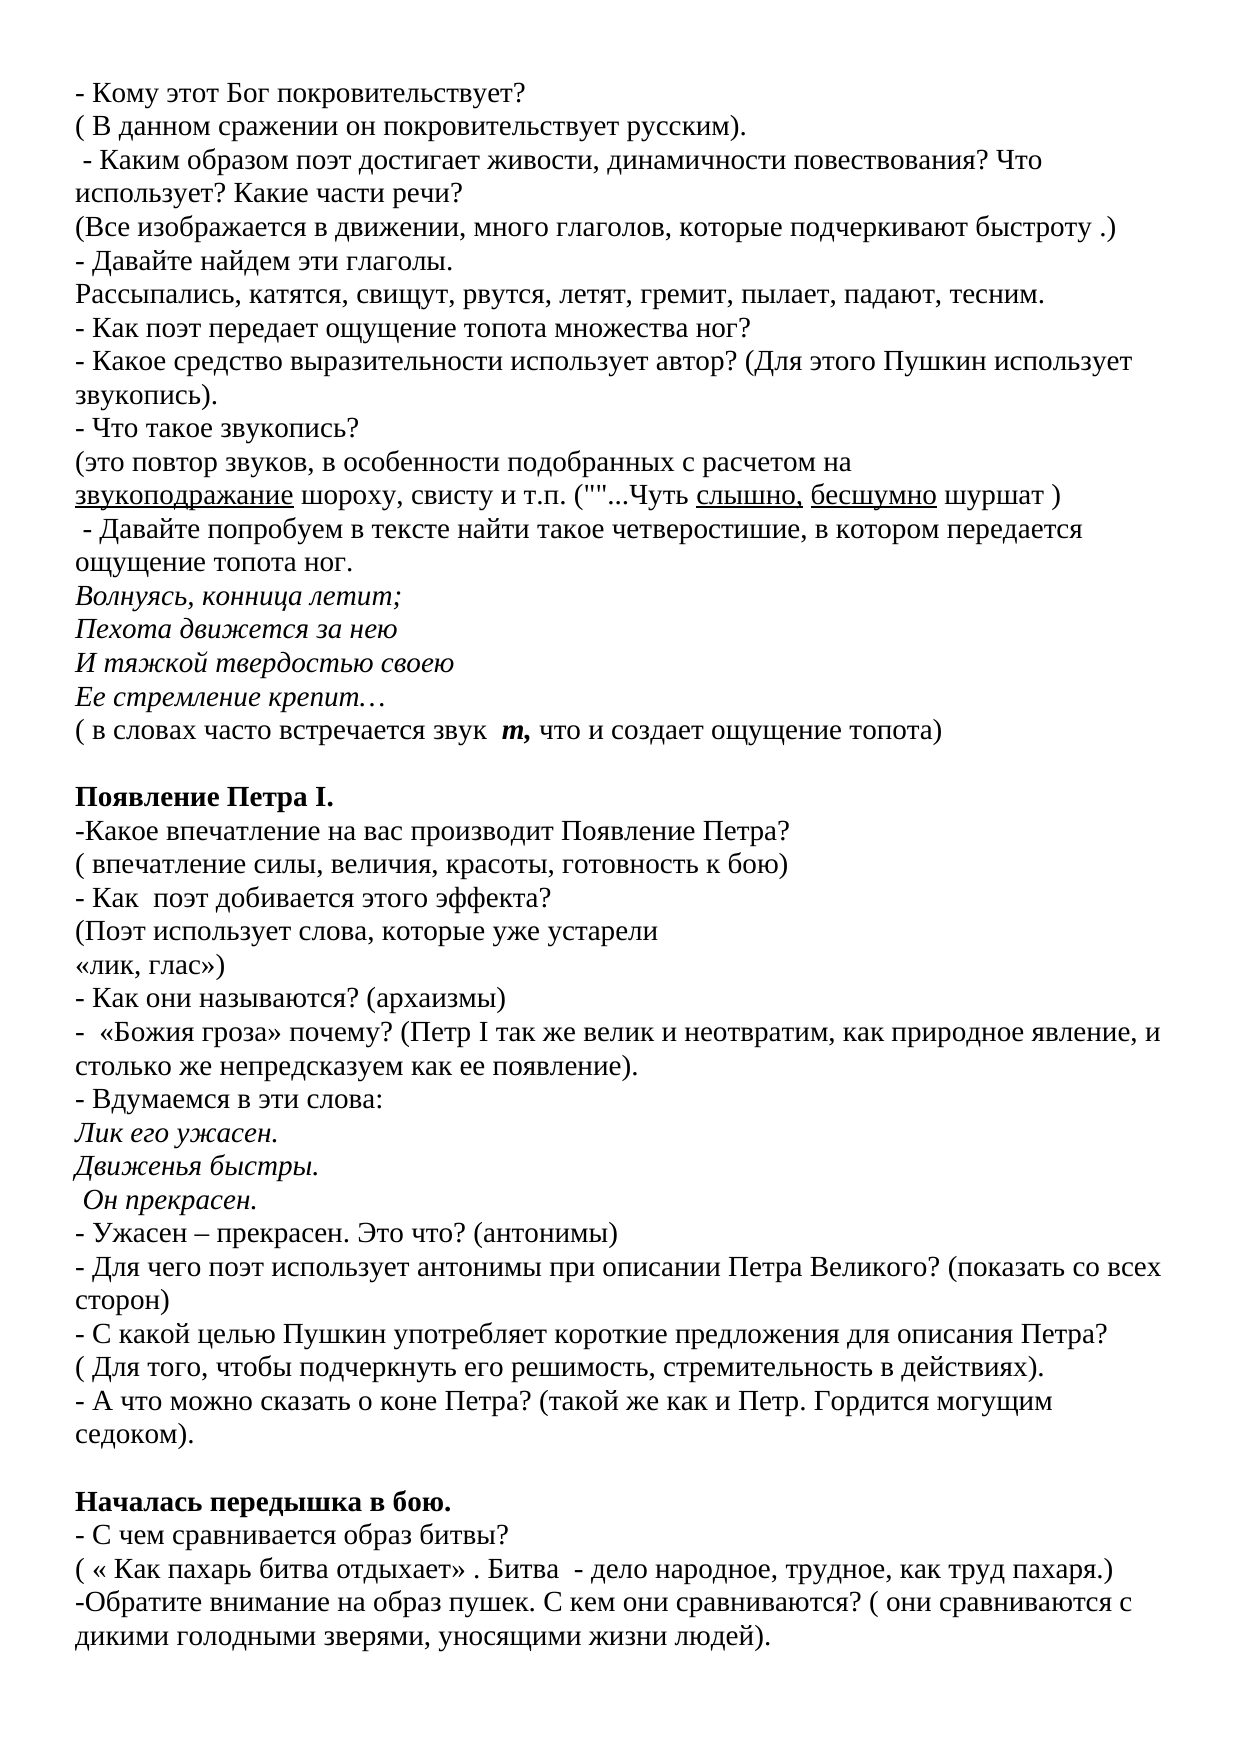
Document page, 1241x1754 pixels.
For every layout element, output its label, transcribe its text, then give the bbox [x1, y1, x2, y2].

text Ее стремление крепит… [75, 679, 1165, 712]
text И тяжкой твердостью своею [75, 645, 1165, 679]
text - Как поэт передает ощущение топота множества ног? [75, 310, 1165, 343]
text Появление Петра I. [75, 779, 1165, 813]
text (Поэт использует слова, которые уже устарели [75, 913, 1165, 947]
text - С какой целью Пушкин употребляет короткие предложения для описания Петра? ( Для того, чтобы подчеркнуть его решимость, стремительность в действиях). [75, 1316, 1165, 1383]
text - Какое средство выразительности использует автор? (Для этого Пушкин использует звукопись). [75, 343, 1165, 410]
text (это повтор звуков, в особенности подобранных с расчетом на звукоподражание шороху, свисту и т.п. (""...Чуть слышно, бесшумно шуршат ) [75, 444, 1165, 511]
text - Каким образом поэт достигает живости, динамичности повествования? Что использует? Какие части речи? [75, 142, 1165, 209]
text - Для чего поэт использует антонимы при описании Петра Великого? (показать со всех сторон) [75, 1249, 1165, 1316]
text Началась передышка в бою. [75, 1484, 1165, 1517]
text - С чем сравнивается образ битвы? [75, 1517, 1165, 1551]
text Лик его ужасен. [75, 1115, 1165, 1148]
text -Какое впечатление на вас производит Появление Петра? [75, 813, 1165, 846]
text - Что такое звукопись? [75, 410, 1165, 444]
text Он прекрасен. [75, 1182, 1165, 1215]
text - Как они называются? (архаизмы) [75, 981, 1165, 1014]
text - А что можно сказать о коне Петра? (такой же как и Петр. Гордится могущим седоком). [75, 1383, 1165, 1450]
text Движенья быстры. [75, 1148, 1165, 1182]
text - Как поэт добивается этого эффекта? [75, 880, 1165, 913]
text - Ужасен – прекрасен. Это что? (антонимы) [75, 1215, 1165, 1249]
text Пехота движется за нею [75, 612, 1165, 645]
text ( В данном сражении он покровительствует русским). [75, 108, 1165, 142]
text ( в словах часто встречается звук т, что и создает ощущение топота) [75, 712, 1165, 746]
text «лик, глас») [75, 947, 1165, 981]
text - «Божия гроза» почему? (Петр I так же велик и неотвратим, как природное явление, и столько же непредсказуем как ее появление). [75, 1014, 1165, 1081]
text - Давайте попробуем в тексте найти такое четверостишие, в котором передается ощущение топота ног. [75, 511, 1165, 578]
text - Вдумаемся в эти слова: [75, 1081, 1165, 1115]
text Рассыпались, катятся, свищут, рвутся, летят, гремит, пылает, падают, тесним. [75, 276, 1165, 310]
text Волнуясь, конница летит; [75, 578, 1165, 612]
text - Кому этот Бог покровительствует? [75, 75, 1165, 108]
text -Обратите внимание на образ пушек. С кем они сравниваются? ( они сравниваются с дикими голодными зверями, уносящими жизни людей). [75, 1584, 1165, 1651]
text ( « Как пахарь битва отдыхает» . Битва - дело народное, трудное, как труд пахаря.) [75, 1551, 1165, 1584]
text ( впечатление силы, величия, красоты, готовность к бою) [75, 846, 1165, 880]
text - Давайте найдем эти глаголы. [75, 243, 1165, 276]
text (Все изображается в движении, много глаголов, которые подчеркивают быстроту .) [75, 209, 1165, 243]
